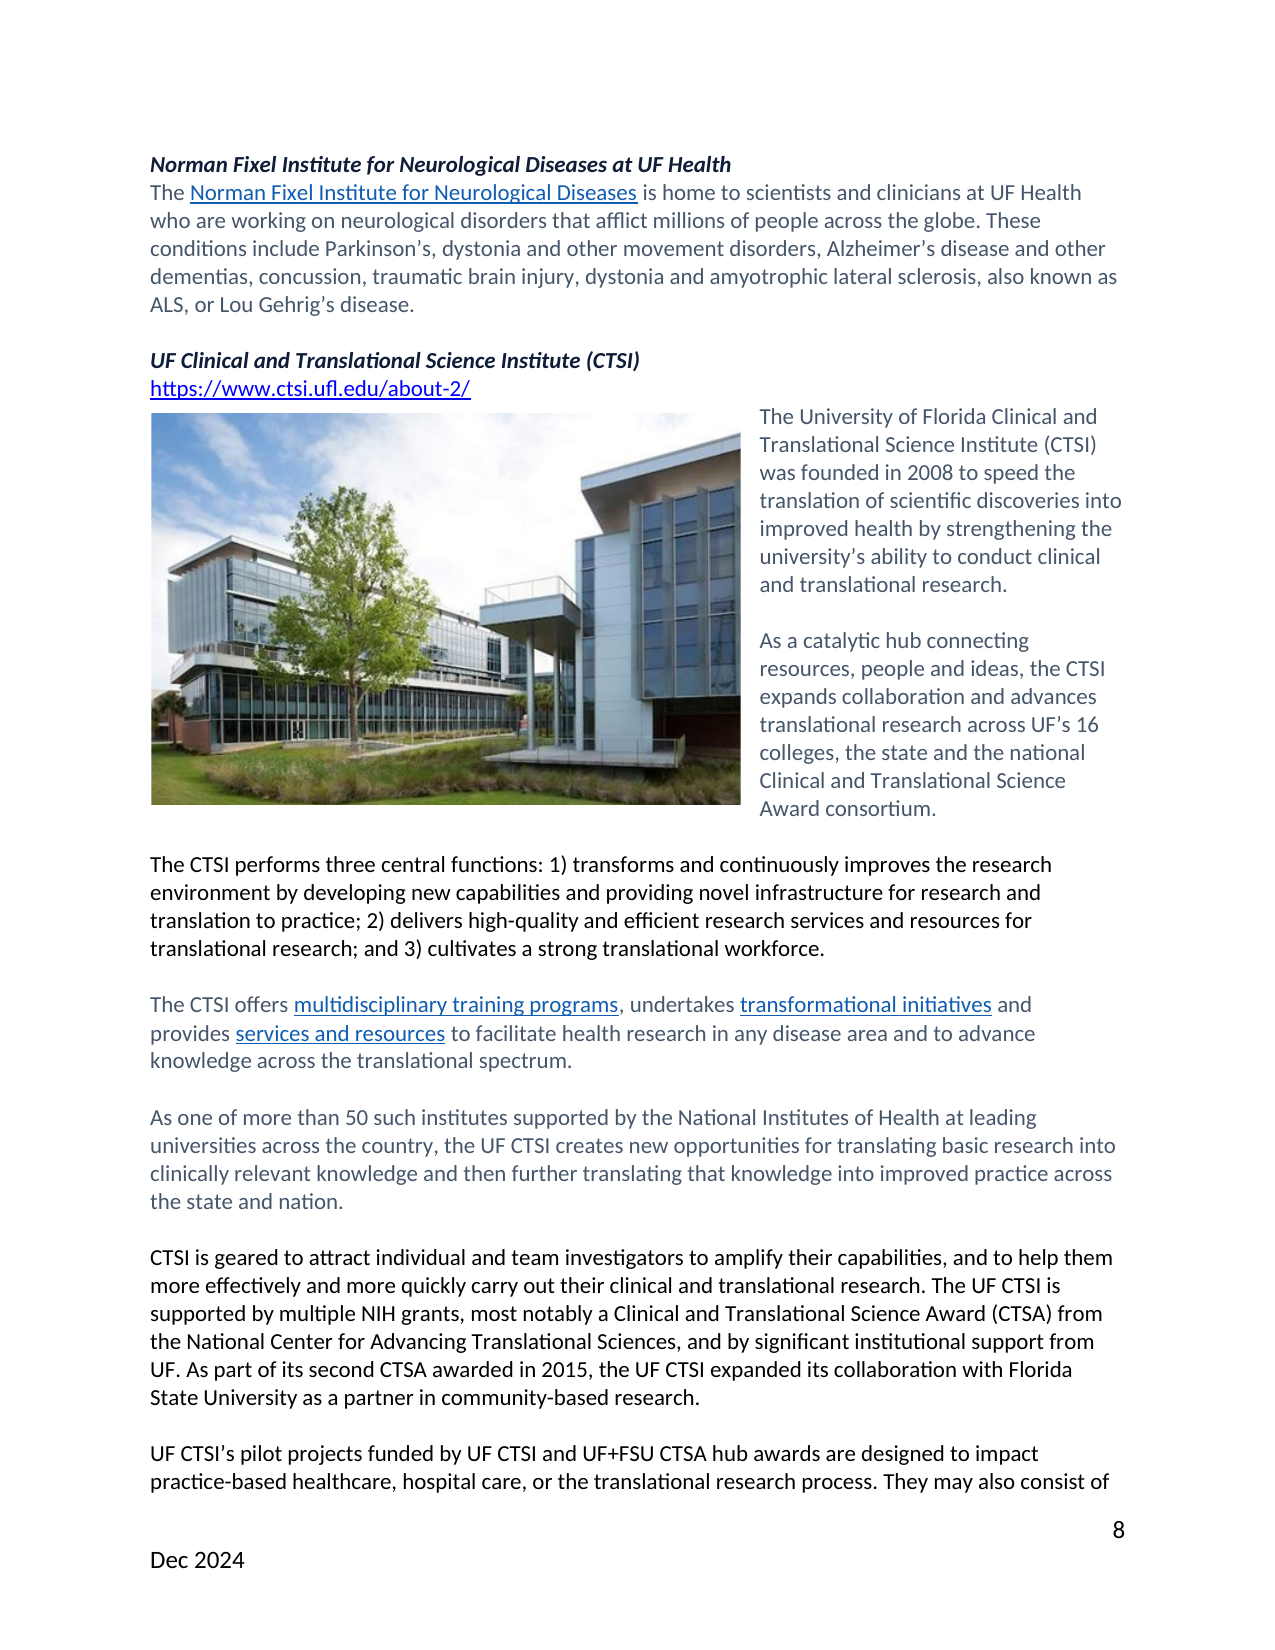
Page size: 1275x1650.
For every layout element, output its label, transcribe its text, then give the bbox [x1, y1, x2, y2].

text The University of Florida Clinical and Translational Science Institute (CTSI) was founded in 2008 to speed the translation of scientific discoveries into improved health by strengthening the university’s ability to conduct clinical and translational research. [150, 402, 1125, 598]
text As one of more than 50 such institutes supported by the National Institutes of Health at leading universities across the country, the UF CTSI creates new opportunities for translating basic research into clinically relevant knowledge and then further translating that knowledge into improved practice across the state and nation. [150, 1103, 1125, 1215]
text The Norman Fixel Institute for Neurological Diseases is home to scientists and clinicians at UF Health who are working on neurological disorders that afflict millions of people across the globe. These conditions include Parkinson’s, dystonia and other movement disorders, Alzheimer’s disease and other dementias, concussion, traumatic brain injury, dystonia and amyotrophic lateral sclerosis, also known as ALS, or Lou Gehrig’s disease. [150, 178, 1125, 318]
text As a catalytic hub connecting resources, people and ideas, the CTSI expands collaboration and advances translational research across UF’s 16 colleges, the state and the national Clinical and Translational Science Award consortium. [150, 626, 1125, 822]
subtitle UF Clinical and Translational Science Institute (CTSI) [150, 346, 1125, 374]
text The CTSI offers multidisciplinary training programs, undertakes transformational initiatives and provides services and resources to facilitate health research in any disease area and to advance knowledge across the translational spectrum. [573, 991, 1125, 1075]
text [150, 1439, 1125, 1495]
subtitle Norman Fixel Institute for Neurological Diseases at UF Health [150, 150, 1125, 178]
text The CTSI performs three central functions: 1) transforms and continuously improves the research environment by developing new capabilities and providing novel infrastructure for research and translation to practice; 2) delivers high-quality and efficient research services and resources for translational research; and 3) cultivates a strong translational workforce. [150, 851, 1125, 963]
picture [150, 413, 741, 803]
text CTSI is geared to attract individual and team investigators to amplify their capabilities, and to help them more effectively and more quickly carry out their clinical and translational research. The UF CTSI is supported by multiple NIH grants, most notably a Clinical and Translational Science Award (CTSA) from the National Center for Advancing Translational Sciences, and by significant institutional support from UF. As part of its second CTSA awarded in 2015, the UF CTSI expanded its collaboration with Florida State University as a partner in community-based research. [150, 1243, 1125, 1411]
text https://www.ctsi.ufl.edu/about-2/ [150, 374, 1125, 402]
